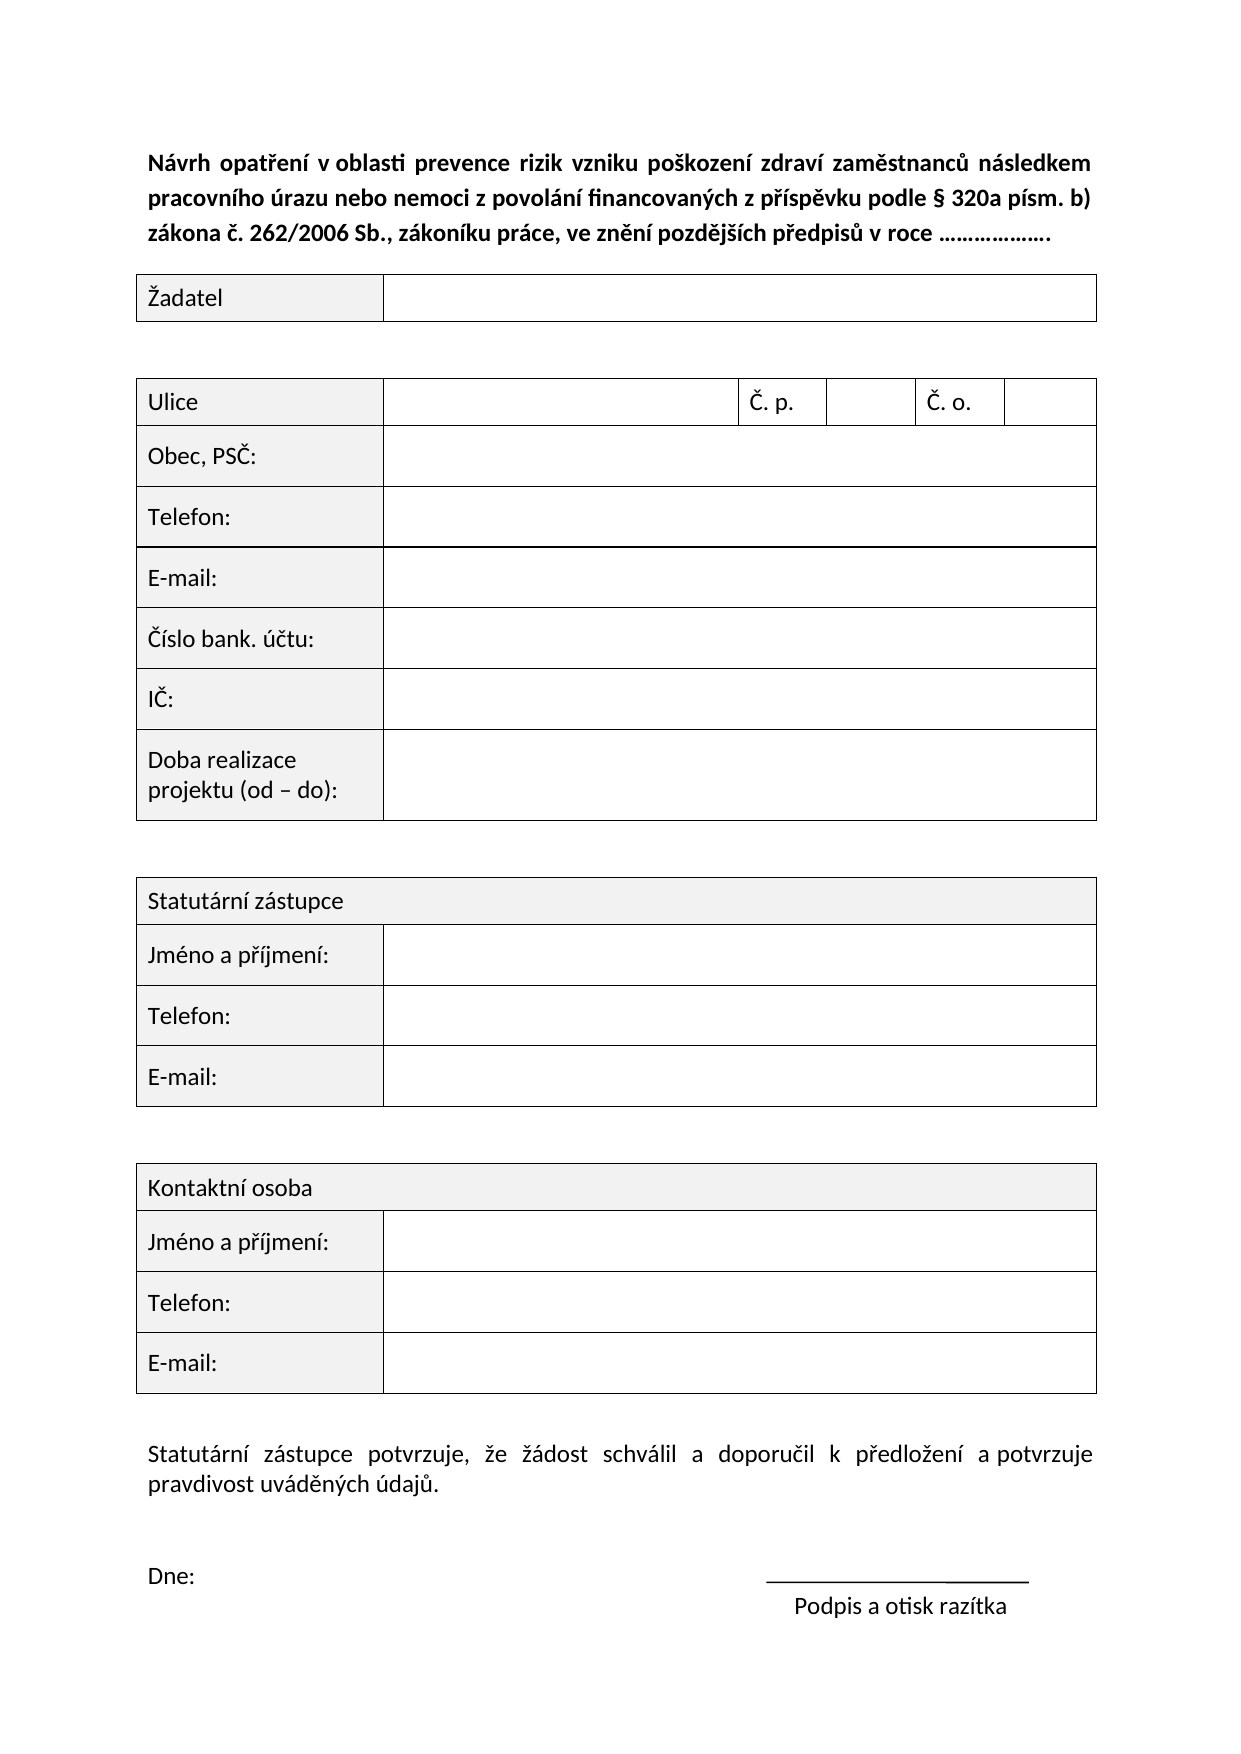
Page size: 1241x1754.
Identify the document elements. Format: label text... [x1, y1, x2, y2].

table_header Č. o. [916, 379, 1004, 425]
table_cell [384, 1046, 1096, 1106]
table_cell Telefon: [137, 1272, 383, 1332]
text Dne: [148, 1560, 1093, 1590]
table_header [384, 275, 1096, 321]
table_header [827, 379, 915, 425]
text Podpis a otisk razítka [738, 1590, 1093, 1621]
table_cell Číslo bank. účtu: [137, 608, 383, 668]
table_cell IČ: [137, 669, 383, 728]
table_cell E-mail: [137, 1333, 383, 1392]
table_cell [384, 730, 1096, 820]
table_cell E-mail: [137, 548, 383, 607]
table_cell [384, 925, 1096, 985]
text Statutární zástupce potvrzuje, že žádost schválil a doporučil k předložení a potvrzuje pravdivost uváděných údajů. [148, 1438, 1093, 1499]
table_cell [384, 669, 1096, 728]
table_cell Jméno a příjmení: [137, 1211, 383, 1271]
table_cell Doba realizace projektu (od – do): [137, 730, 383, 820]
table_cell [384, 487, 1096, 546]
table_cell [384, 986, 1096, 1045]
table_header Ulice [137, 379, 383, 425]
table_cell [384, 1272, 1096, 1332]
table_cell Telefon: [137, 487, 383, 546]
table_header [1005, 379, 1096, 425]
table_header Žadatel [137, 275, 383, 321]
table_cell [384, 608, 1096, 668]
table_header Statutární zástupce [137, 878, 1096, 924]
text Návrh opatření v oblasti prevence rizik vzniku poškození zdraví zaměstnanců následkem pracovního úrazu nebo nemoci z povolání financovaných z příspěvku podle § 320a písm. b) zákona č. 262/2006 Sb., zákoníku práce, ve znění pozdějších předpisů v roce ………………. [148, 148, 1093, 248]
table_cell Telefon: [137, 986, 383, 1045]
table_cell [384, 1211, 1096, 1271]
table_cell E-mail: [137, 1046, 383, 1106]
table_header Č. p. [739, 379, 826, 425]
table_cell [384, 548, 1096, 607]
table_header Kontaktní osoba [137, 1164, 1096, 1210]
table_cell Jméno a příjmení: [137, 925, 383, 985]
table_header [384, 379, 738, 425]
table_cell [384, 1333, 1096, 1392]
table_cell [384, 426, 1096, 486]
table_cell Obec, PSČ: [137, 426, 383, 486]
